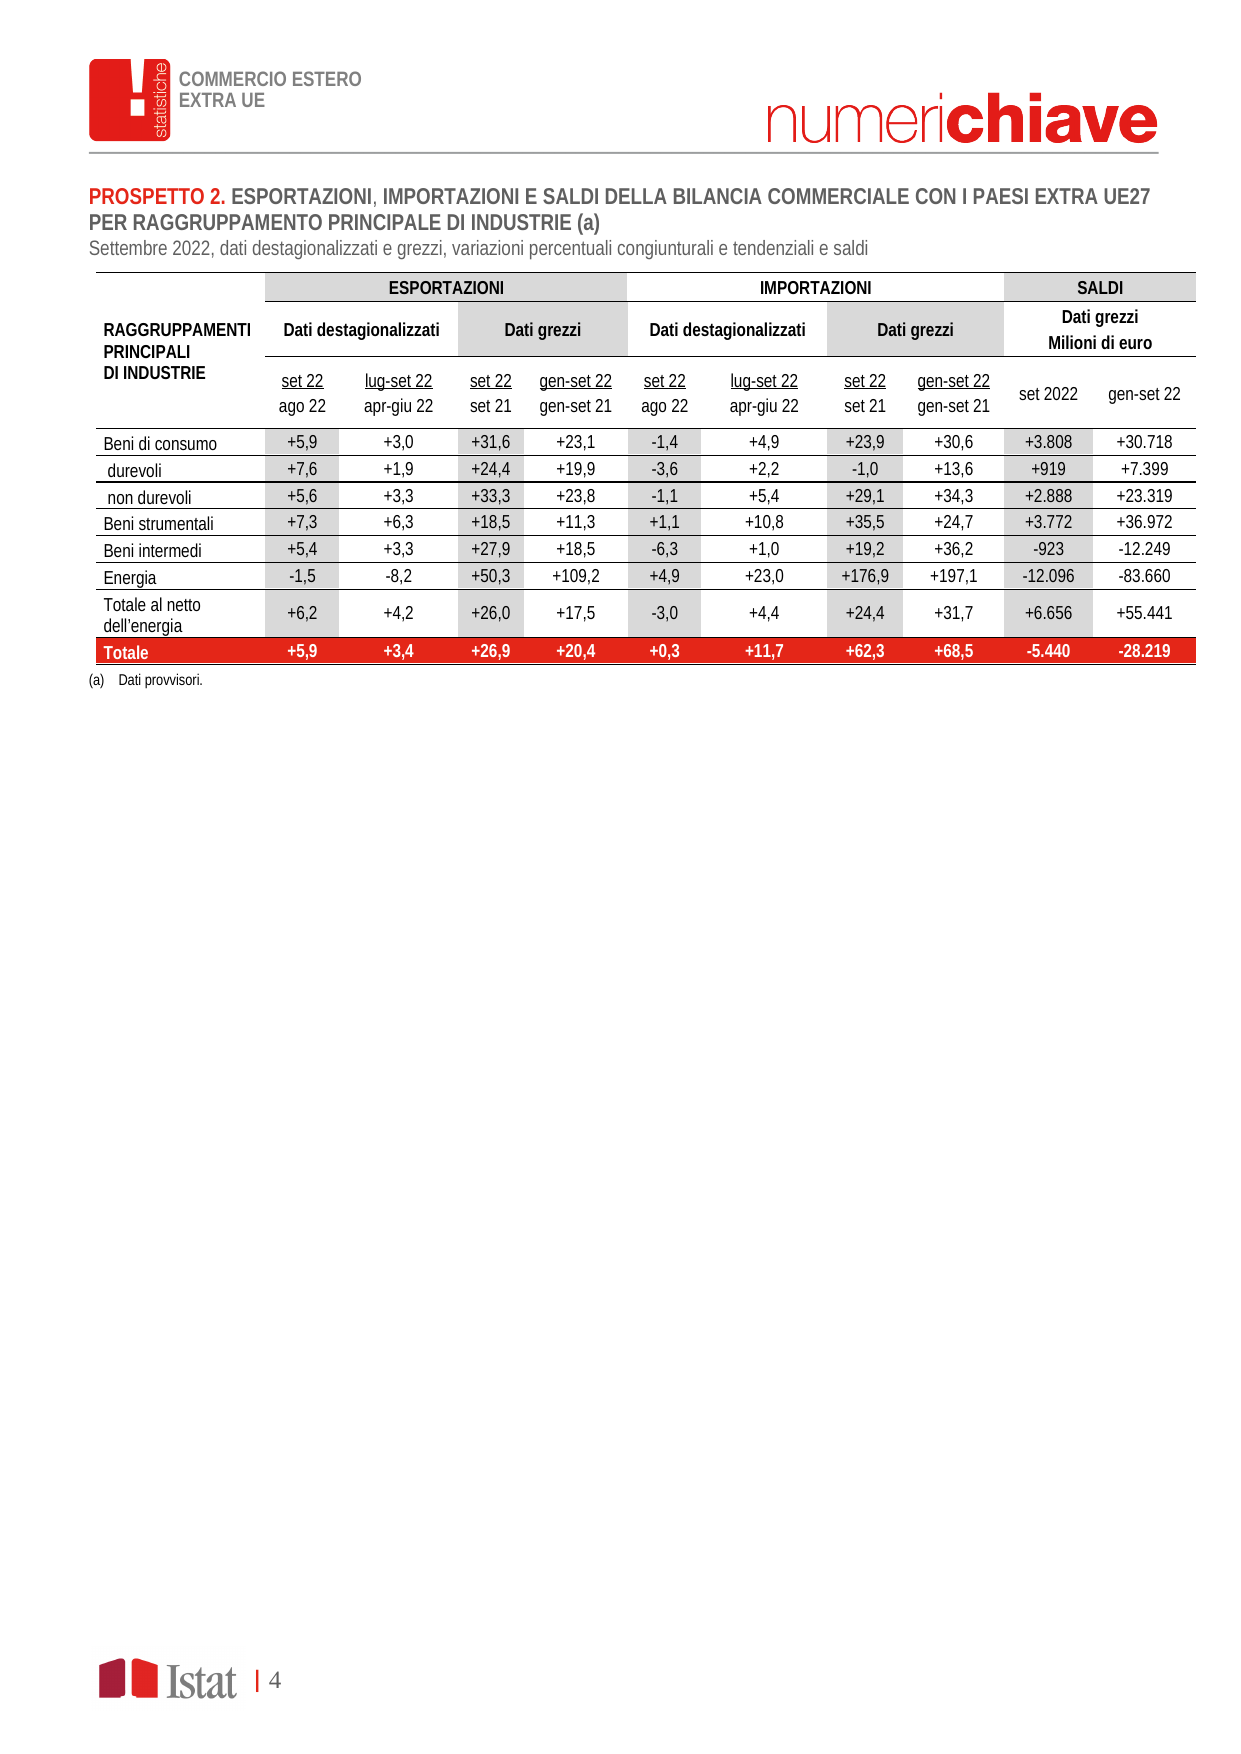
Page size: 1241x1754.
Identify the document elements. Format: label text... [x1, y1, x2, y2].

table_cell +4,4 [701, 590, 827, 637]
text Settembre 2022, dati destagionalizzati e grezzi, variazioni percentuali congiunturali e tendenziali e saldi [89, 236, 1152, 259]
table_cell +36,2 [903, 536, 1004, 562]
table_cell -3,0 [628, 590, 701, 637]
table_cell +36.972 [1093, 509, 1196, 535]
table_cell +1,0 [701, 536, 827, 562]
table_cell +11,3 [524, 509, 628, 535]
table_cell Energia [96, 563, 265, 588]
table_cell +31,6 [458, 429, 524, 454]
table_cell +4,9 [701, 429, 827, 454]
table_cell Beni intermedi [96, 536, 265, 562]
table_cell gen-set 22 [1093, 357, 1196, 428]
picture [90, 1646, 246, 1711]
table_cell +18,5 [458, 509, 524, 535]
table_cell +33,3 [458, 483, 524, 508]
table_cell set 22 set 21 [827, 357, 903, 428]
table_cell Dati destagionalizzati [628, 302, 827, 356]
table_cell Beni strumentali [96, 509, 265, 535]
table_cell -12.249 [1093, 536, 1196, 562]
table_cell non durevoli [96, 483, 265, 508]
table_header RAGGRUPPAMENTI PRINCIPALI DI INDUSTRIE [96, 273, 265, 428]
table_cell +10,8 [701, 509, 827, 535]
table_cell -1,0 [827, 456, 903, 481]
table_cell +5,6 [265, 483, 339, 508]
table_cell lug-set 22 apr-giu 22 [701, 357, 827, 428]
table_cell Totale [96, 638, 265, 663]
table_cell +24,7 [903, 509, 1004, 535]
table_header IMPORTAZIONI [627, 273, 1004, 301]
table_cell +27,9 [458, 536, 524, 562]
table_cell Beni di consumo [96, 429, 265, 454]
table_cell +197,1 [903, 563, 1004, 588]
table_cell +35,5 [827, 509, 903, 535]
table_cell Totale al netto dell’energia [96, 590, 265, 637]
table_cell +19,2 [827, 536, 903, 562]
table_cell durevoli [96, 456, 265, 481]
table_cell +5,4 [265, 536, 339, 562]
table_cell +6,2 [265, 590, 339, 637]
table_cell set 2022 [1004, 357, 1093, 428]
table_cell -28.219 [1093, 638, 1196, 663]
table_cell +0,3 [628, 638, 701, 663]
table_cell +109,2 [524, 563, 628, 588]
table_cell +7,6 [265, 456, 339, 481]
table_cell +4,9 [628, 563, 701, 588]
table_cell +3.772 [1004, 509, 1093, 535]
table_cell -5.440 [1004, 638, 1093, 663]
table_cell +26,0 [458, 590, 524, 637]
list Dati provvisori. [89, 671, 1152, 689]
table_cell +34,3 [903, 483, 1004, 508]
table_cell +26,9 [458, 638, 524, 663]
table_cell +30.718 [1093, 429, 1196, 454]
table_cell Dati destagionalizzati [265, 302, 458, 356]
table_cell +3,3 [339, 483, 458, 508]
table_cell Dati grezzi [827, 302, 1004, 356]
table_cell +31,7 [903, 590, 1004, 637]
text PROSPETTO 2. ESPORTAZIONI, IMPORTAZIONI E SALDI DELLA BILANCIA COMMERCIALE CON I PAESI EXTRA UE27 PER RAGGRUPPAMENTO PRINCIPALE DI INDUSTRIE (a) [89, 183, 1152, 236]
table_cell +6.656 [1004, 590, 1093, 637]
table_cell +29,1 [827, 483, 903, 508]
table_cell -83.660 [1093, 563, 1196, 588]
table_cell Dati grezzi Milioni di euro [1004, 302, 1196, 356]
table_cell -1,1 [628, 483, 701, 508]
table_cell gen-set 22 gen-set 21 [524, 357, 628, 428]
table_cell +3.808 [1004, 429, 1093, 454]
table_cell set 22 ago 22 [265, 357, 339, 428]
table_cell Dati grezzi [458, 302, 628, 356]
table_cell +4,2 [339, 590, 458, 637]
table_cell +3,3 [339, 536, 458, 562]
table_cell +7,3 [265, 509, 339, 535]
table_cell -8,2 [339, 563, 458, 588]
table_cell +50,3 [458, 563, 524, 588]
table_cell +23,0 [701, 563, 827, 588]
table_cell -1,4 [628, 429, 701, 454]
table_cell gen-set 22 gen-set 21 [903, 357, 1004, 428]
table_cell +17,5 [524, 590, 628, 637]
table_cell +13,6 [903, 456, 1004, 481]
table_header ESPORTAZIONI [265, 273, 627, 301]
table_cell +55.441 [1093, 590, 1196, 637]
table_cell -12.096 [1004, 563, 1093, 588]
table_cell +3,0 [339, 429, 458, 454]
table_cell +5,4 [701, 483, 827, 508]
table_cell +5,9 [265, 429, 339, 454]
table_cell +1,9 [339, 456, 458, 481]
table_cell set 22 set 21 [458, 357, 524, 428]
table_cell +18,5 [524, 536, 628, 562]
table_cell +3,4 [339, 638, 458, 663]
table_cell +24,4 [458, 456, 524, 481]
table_cell +5,9 [265, 638, 339, 663]
table_cell +68,5 [903, 638, 1004, 663]
table_cell +24,4 [827, 590, 903, 637]
table_cell +6,3 [339, 509, 458, 535]
table_cell +20,4 [524, 638, 628, 663]
table_cell +19,9 [524, 456, 628, 481]
table_header SALDI [1004, 273, 1196, 301]
table_cell +11,7 [701, 638, 827, 663]
table_cell set 22 ago 22 [628, 357, 701, 428]
table_cell lug-set 22 apr-giu 22 [339, 357, 458, 428]
table_cell +2,2 [701, 456, 827, 481]
table_cell +30,6 [903, 429, 1004, 454]
table_cell +23,9 [827, 429, 903, 454]
table_cell +919 [1004, 456, 1093, 481]
table_cell +23,8 [524, 483, 628, 508]
picture [88, 59, 1159, 157]
table_cell -3,6 [628, 456, 701, 481]
table_cell -1,5 [265, 563, 339, 588]
table_cell +23,1 [524, 429, 628, 454]
table_cell -923 [1004, 536, 1093, 562]
table_cell +23.319 [1093, 483, 1196, 508]
table_cell +62,3 [827, 638, 903, 663]
table_cell +7.399 [1093, 456, 1196, 481]
table_cell +1,1 [628, 509, 701, 535]
table_cell +176,9 [827, 563, 903, 588]
table_cell -6,3 [628, 536, 701, 562]
table_cell +2.888 [1004, 483, 1093, 508]
